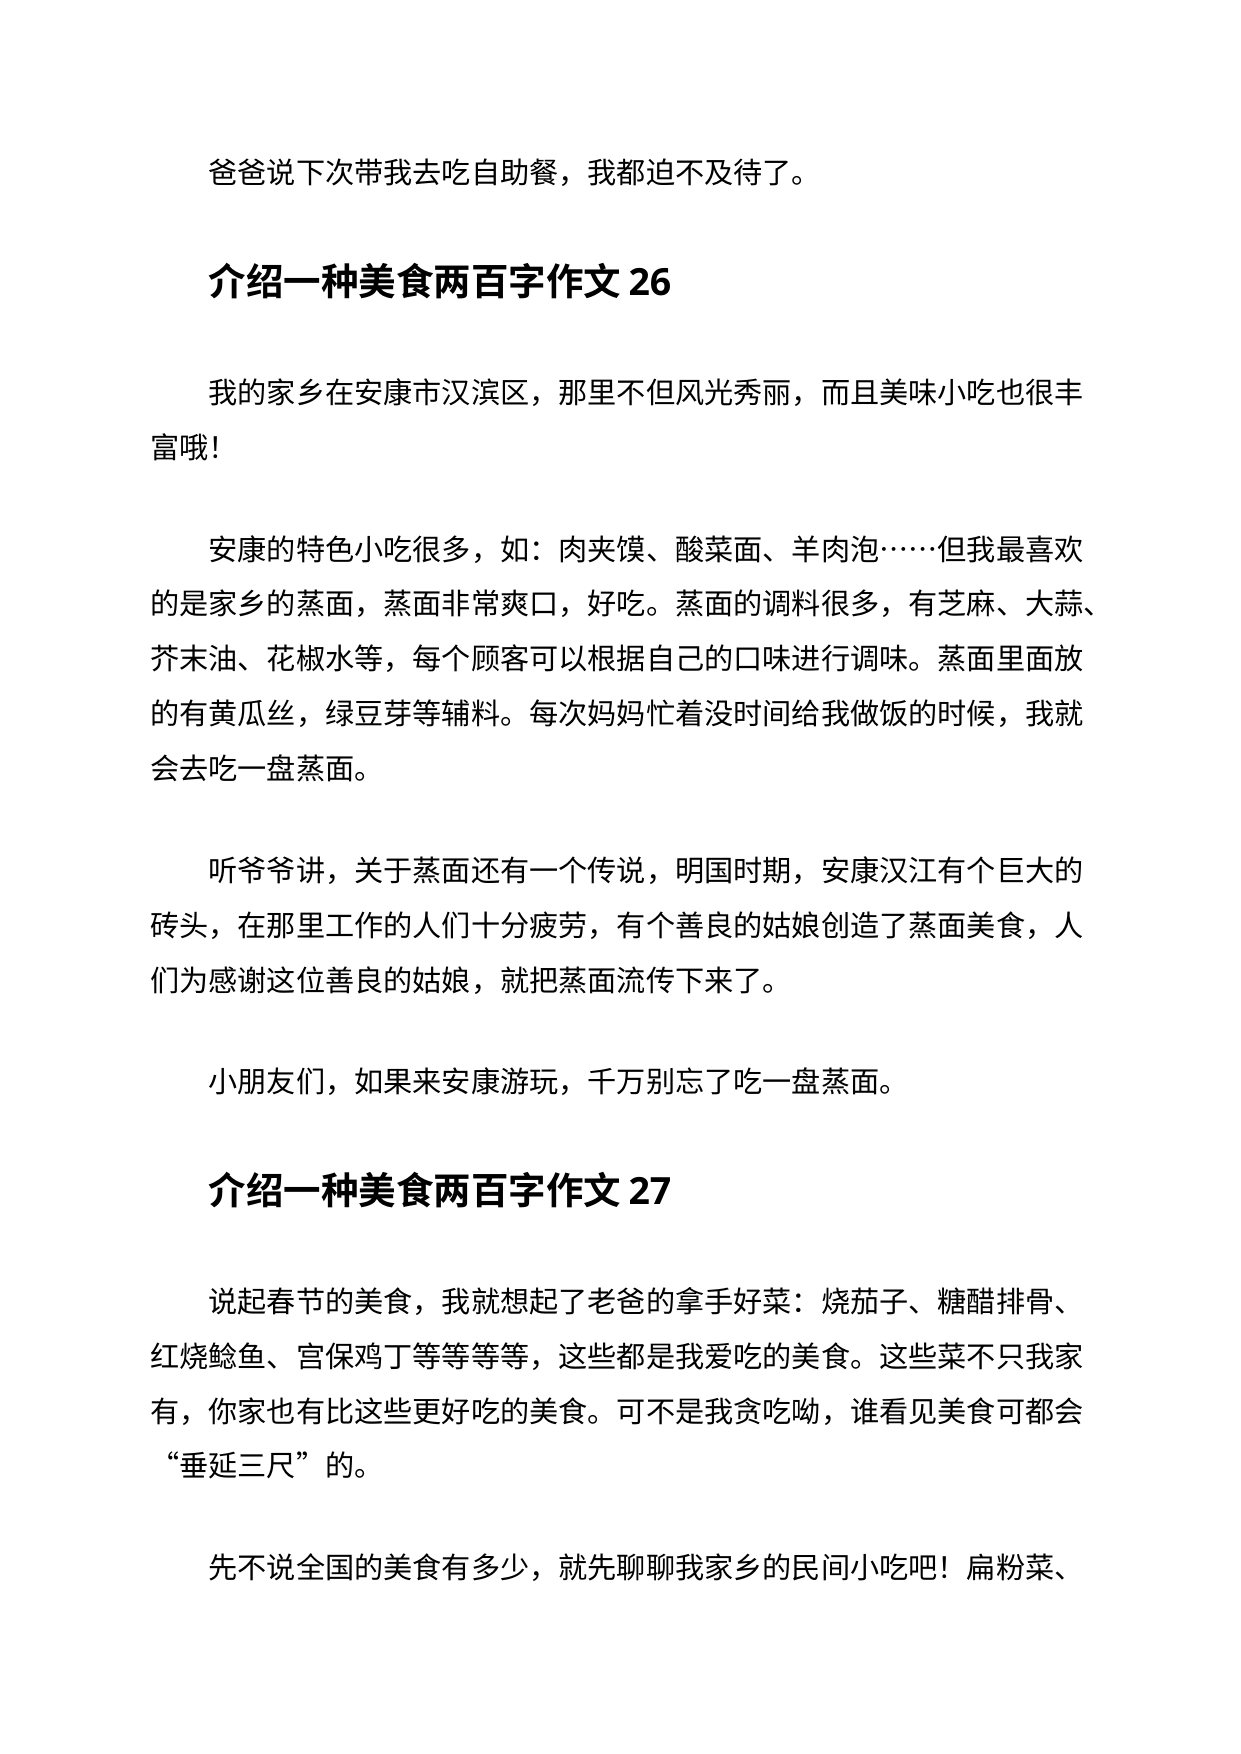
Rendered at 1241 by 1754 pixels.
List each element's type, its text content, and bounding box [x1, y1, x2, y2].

text 说起春节的美食，我就想起了老爸的拿手好菜：烧茄子、糖醋排骨、红烧鲶鱼、宫保鸡丁等等等等，这些都是我爱吃的美食。这些菜不只我家有，你家也有比这些更好吃的美食。可不是我贪吃呦，谁看见美食可都会“垂延三尺”的。 [150, 1278, 1090, 1485]
text 我的家乡在安康市汉滨区，那里不但风光秀丽，而且美味小吃也很丰富哦！ [150, 369, 1090, 467]
text 介绍一种美食两百字作文26 [150, 252, 1090, 306]
text 听爷爷讲，关于蒸面还有一个传说，明国时期，安康汉江有个巨大的砖头，在那里工作的人们十分疲劳，有个善良的姑娘创造了蒸面美食，人们为感谢这位善良的姑娘，就把蒸面流传下来了。 [150, 847, 1090, 999]
text 介绍一种美食两百字作文27 [150, 1161, 1090, 1215]
text 安康的特色小吃很多，如：肉夹馍、酸菜面、羊肉泡……但我最喜欢的是家乡的蒸面，蒸面非常爽口，好吃。蒸面的调料很多，有芝麻、大蒜、芥末油、花椒水等，每个顾客可以根据自己的口味进行调味。蒸面里面放的有黄瓜丝，绿豆芽等辅料。每次妈妈忙着没时间给我做饭的时候，我就会去吃一盘蒸面。 [150, 526, 1090, 788]
text 爸爸说下次带我去吃自助餐，我都迫不及待了。 [150, 150, 1090, 192]
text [150, 1545, 1090, 1587]
text 小朋友们，如果来安康游玩，千万别忘了吃一盘蒸面。 [150, 1059, 1090, 1101]
